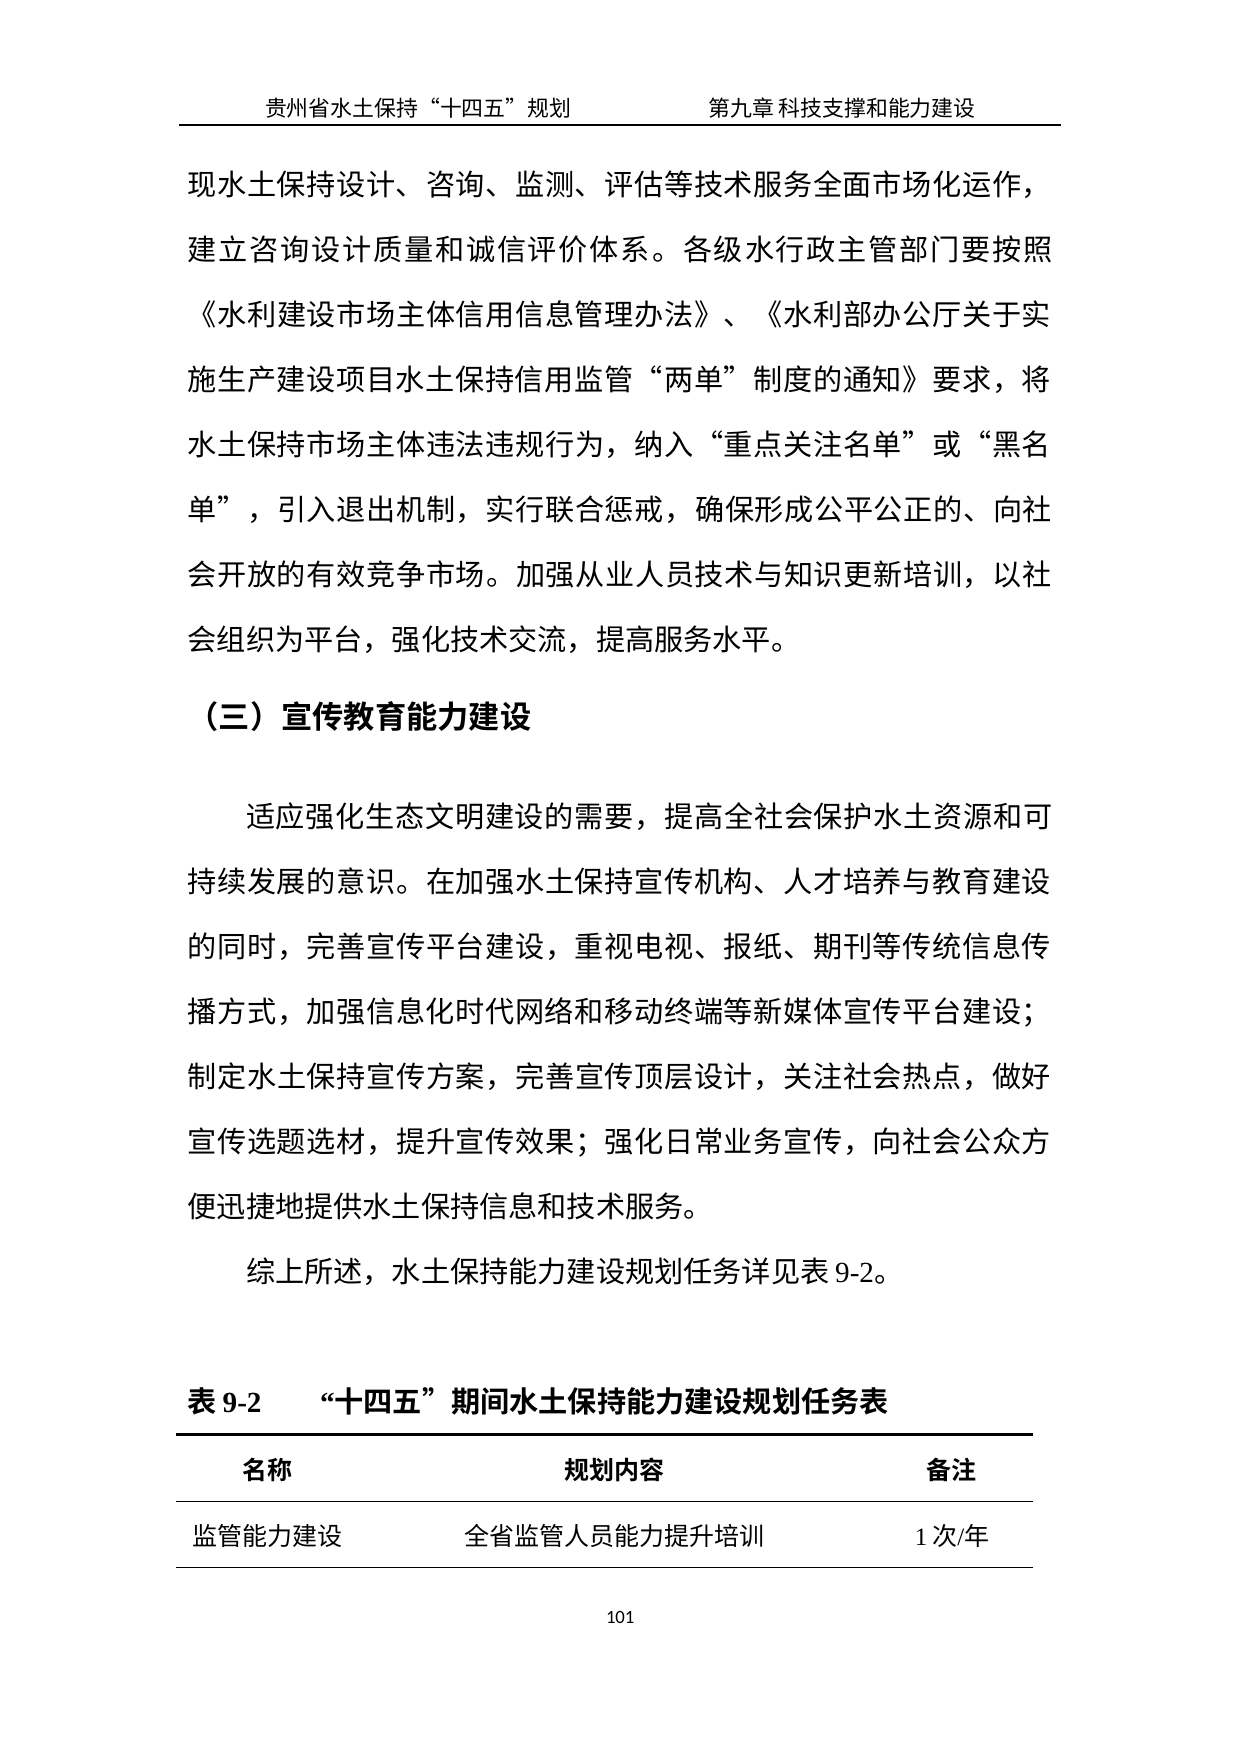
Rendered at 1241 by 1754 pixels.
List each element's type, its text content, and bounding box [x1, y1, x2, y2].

table_cell 监管能力建设 [176, 1502, 357, 1567]
text 适应强化生态文明建设的需要，提高全社会保护水土资源和可持续发展的意识。在加强水土保持宣传机构、人才培养与教育建设的同时，完善宣传平台建设，重视电视、报纸、期刊等传统信息传播方式，加强信息化时代网络和移动终端等新媒体宣传平台建设；制定水土保持宣传方案，完善宣传顶层设计，关注社会热点，做好宣传选题选材，提升宣传效果；强化日常业务宣传，向社会公众方便迅捷地提供水土保持信息和技术服务。 [187, 783, 1053, 1238]
table_cell 全省监管人员能力提升培训 [358, 1502, 871, 1567]
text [187, 150, 1053, 670]
text 表9-2 “十四五”期间水土保持能力建设规划任务表 [187, 1368, 1053, 1433]
table_header 备注 [871, 1436, 1033, 1501]
table_header 名称 [176, 1436, 357, 1501]
table_cell 1次/年 [871, 1502, 1033, 1567]
subtitle （三）宣传教育能力建设 [187, 682, 1053, 747]
text 综上所述，水土保持能力建设规划任务详见表9-2。 [187, 1238, 1053, 1303]
table_header 规划内容 [358, 1436, 871, 1501]
